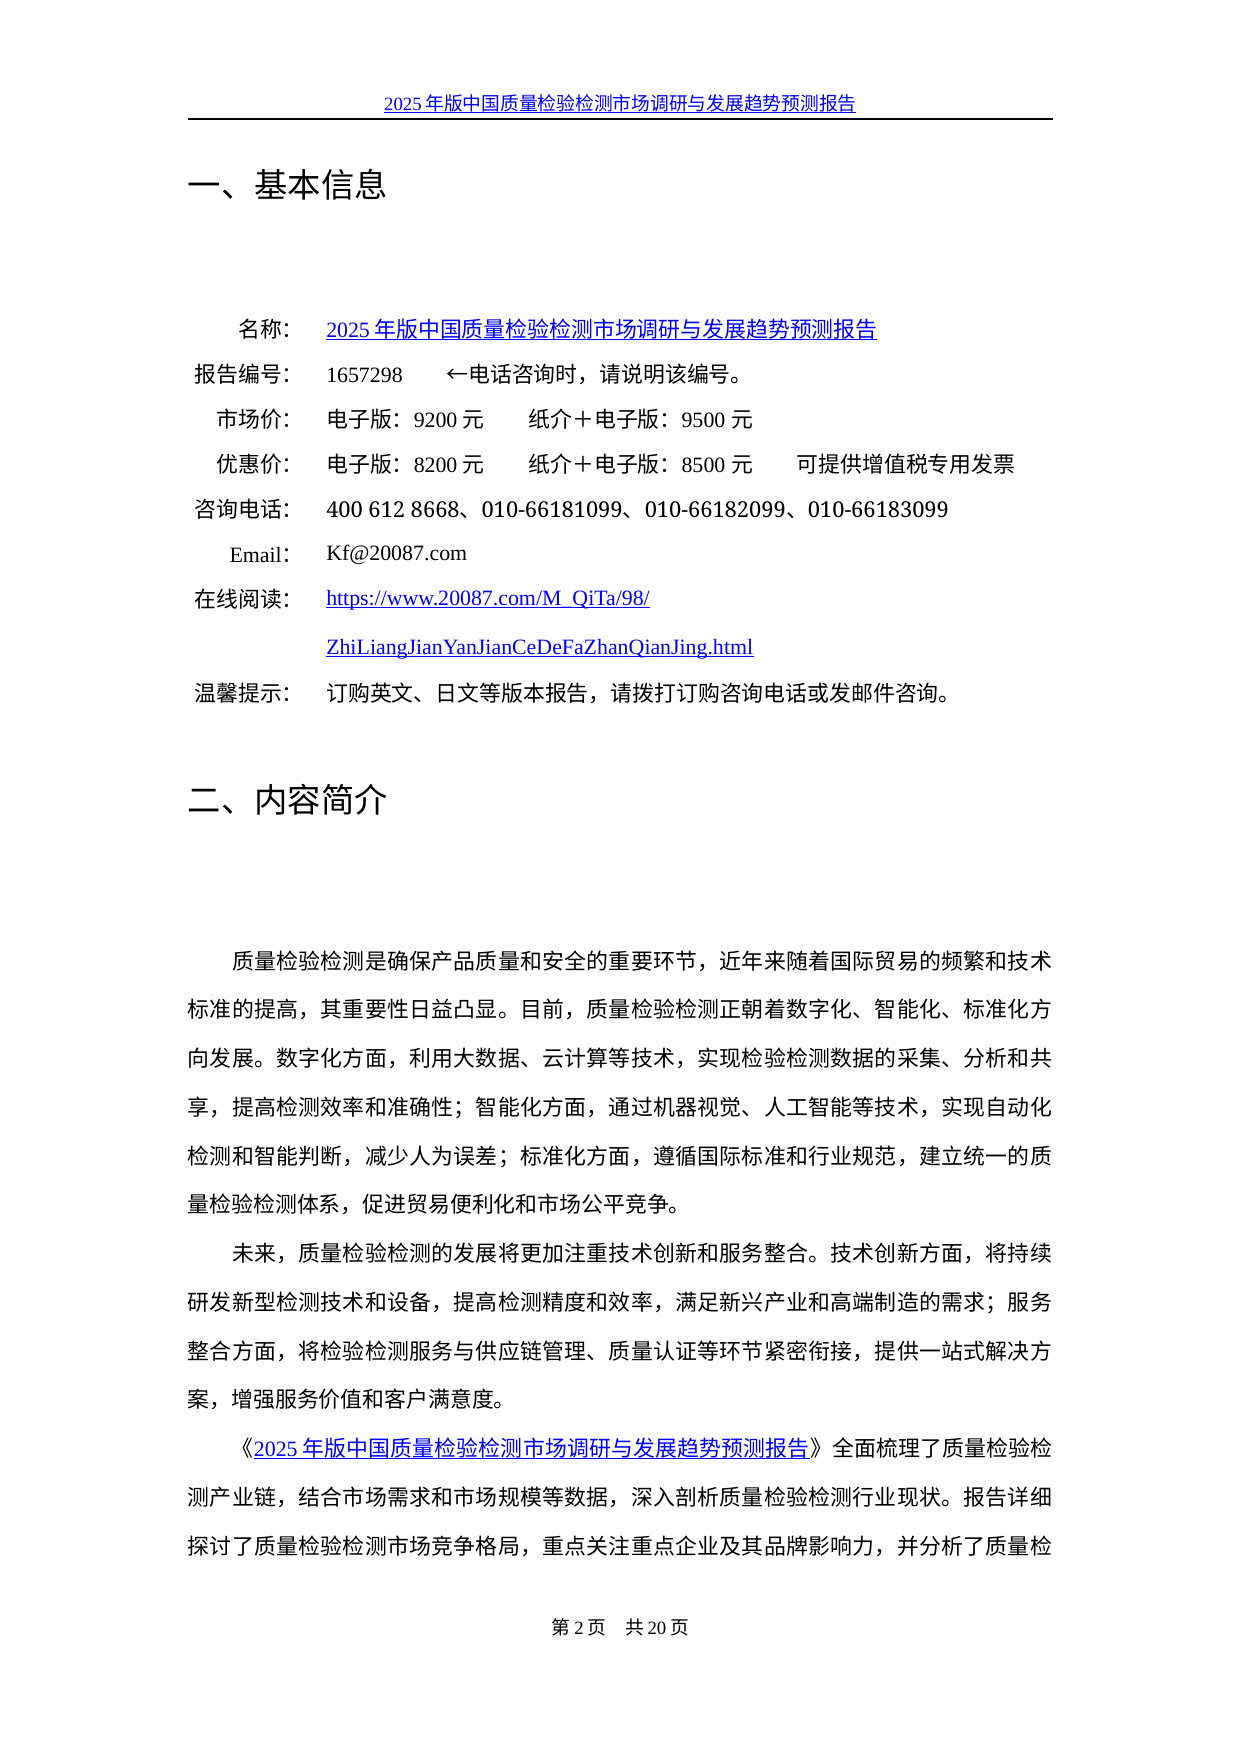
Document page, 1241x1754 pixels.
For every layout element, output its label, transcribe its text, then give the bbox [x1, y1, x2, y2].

table_cell 报告编号： [167, 357, 315, 402]
table_cell 400 612 8668、010-66181099、010-66182099、010-66183099 [315, 492, 1073, 537]
title 一、基本信息 [187, 150, 1053, 215]
title 二、内容简介 [187, 766, 1053, 831]
table_header 2025年版中国质量检验检测市场调研与发展趋势预测报告 [315, 312, 1073, 357]
table_cell 电子版：8200 元 纸介＋电子版：8500 元 可提供增值税专用发票 [315, 447, 1073, 492]
table_cell 1657298 ←电话咨询时，请说明该编号。 [315, 357, 1073, 402]
table_cell 温馨提示： [167, 675, 315, 720]
table_cell 电子版：9200 元 纸介＋电子版：9500 元 [315, 402, 1073, 447]
table_header 名称： [167, 312, 315, 357]
table_cell 订购英文、日文等版本报告，请拨打订购咨询电话或发邮件咨询。 [315, 675, 1073, 720]
table_cell 咨询电话： [167, 492, 315, 537]
table_cell Email： [167, 537, 315, 582]
table_cell 市场价： [167, 402, 315, 447]
table_cell Kf@20087.com [315, 537, 1073, 582]
table_cell 优惠价： [167, 447, 315, 492]
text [187, 943, 1053, 1561]
table_cell [315, 582, 1073, 675]
table_cell 在线阅读： [167, 582, 315, 675]
